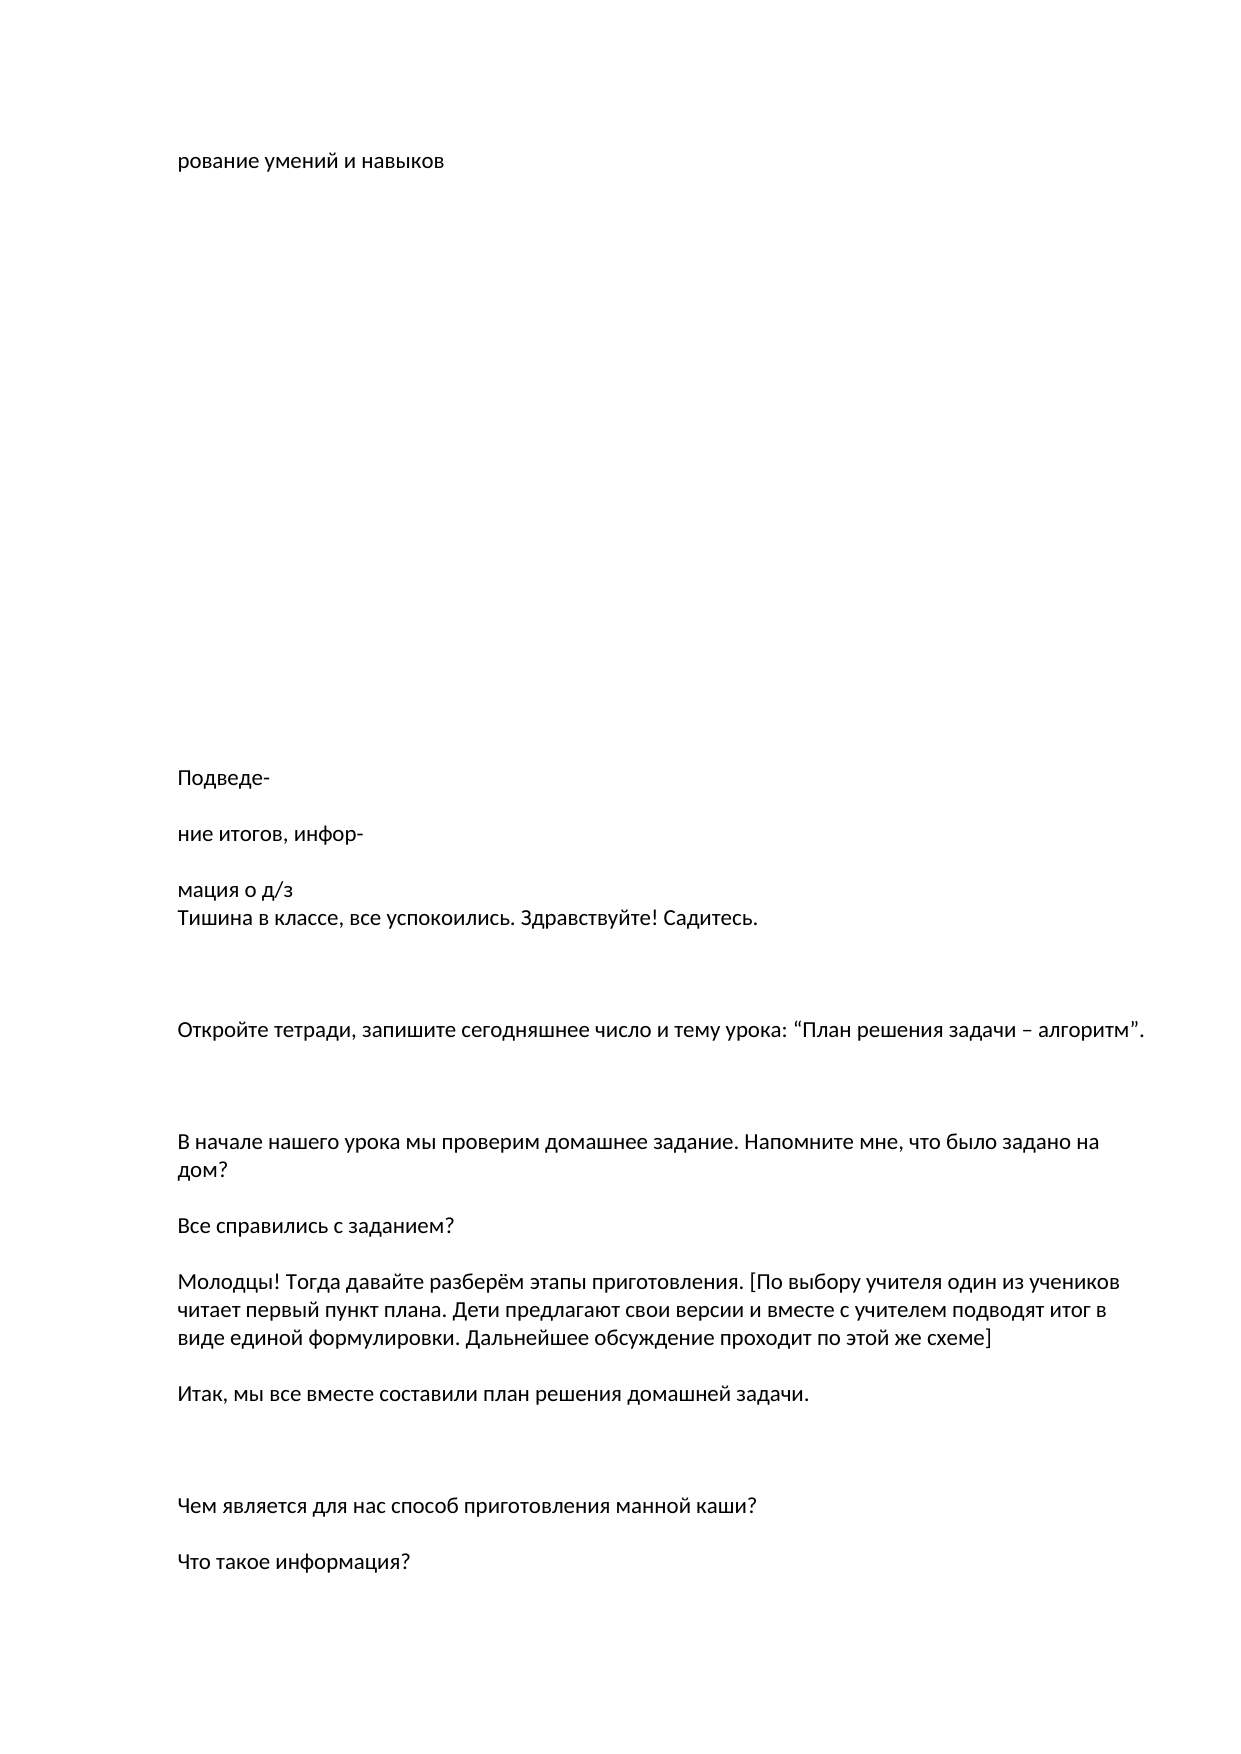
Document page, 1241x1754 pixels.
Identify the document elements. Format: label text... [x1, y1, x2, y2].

text Тишина в классе, все успокоились. Здравствуйте! Садитесь. [177, 903, 1152, 931]
text Итак, мы все вместе составили план решения домашней задачи. [177, 1379, 1152, 1407]
text В начале нашего урока мы проверим домашнее задание. Напомните мне, что было задано на дом? [177, 1127, 1152, 1183]
text Чем является для нас способ приготовления манной каши? [177, 1491, 1152, 1519]
text Все справились с заданием? [177, 1211, 1152, 1239]
text Подведе- [177, 763, 1152, 791]
text Молодцы! Тогда давайте разберём этапы приготовления. [По выбору учителя один из учеников читает первый пункт плана. Дети предлагают свои версии и вместе с учителем подводят итог в виде единой формулировки. Дальнейшее обсуждение проходит по этой же схеме] [177, 1267, 1152, 1351]
text ние итогов, инфор- [177, 819, 1152, 847]
text мация о д/з [177, 875, 1152, 903]
text рование умений и навыков [177, 146, 1152, 174]
text Что такое информация? [177, 1547, 1152, 1575]
text Откройте тетради, запишите сегодняшнее число и тему урока: “План решения задачи – алгоритм”. [177, 1015, 1152, 1043]
